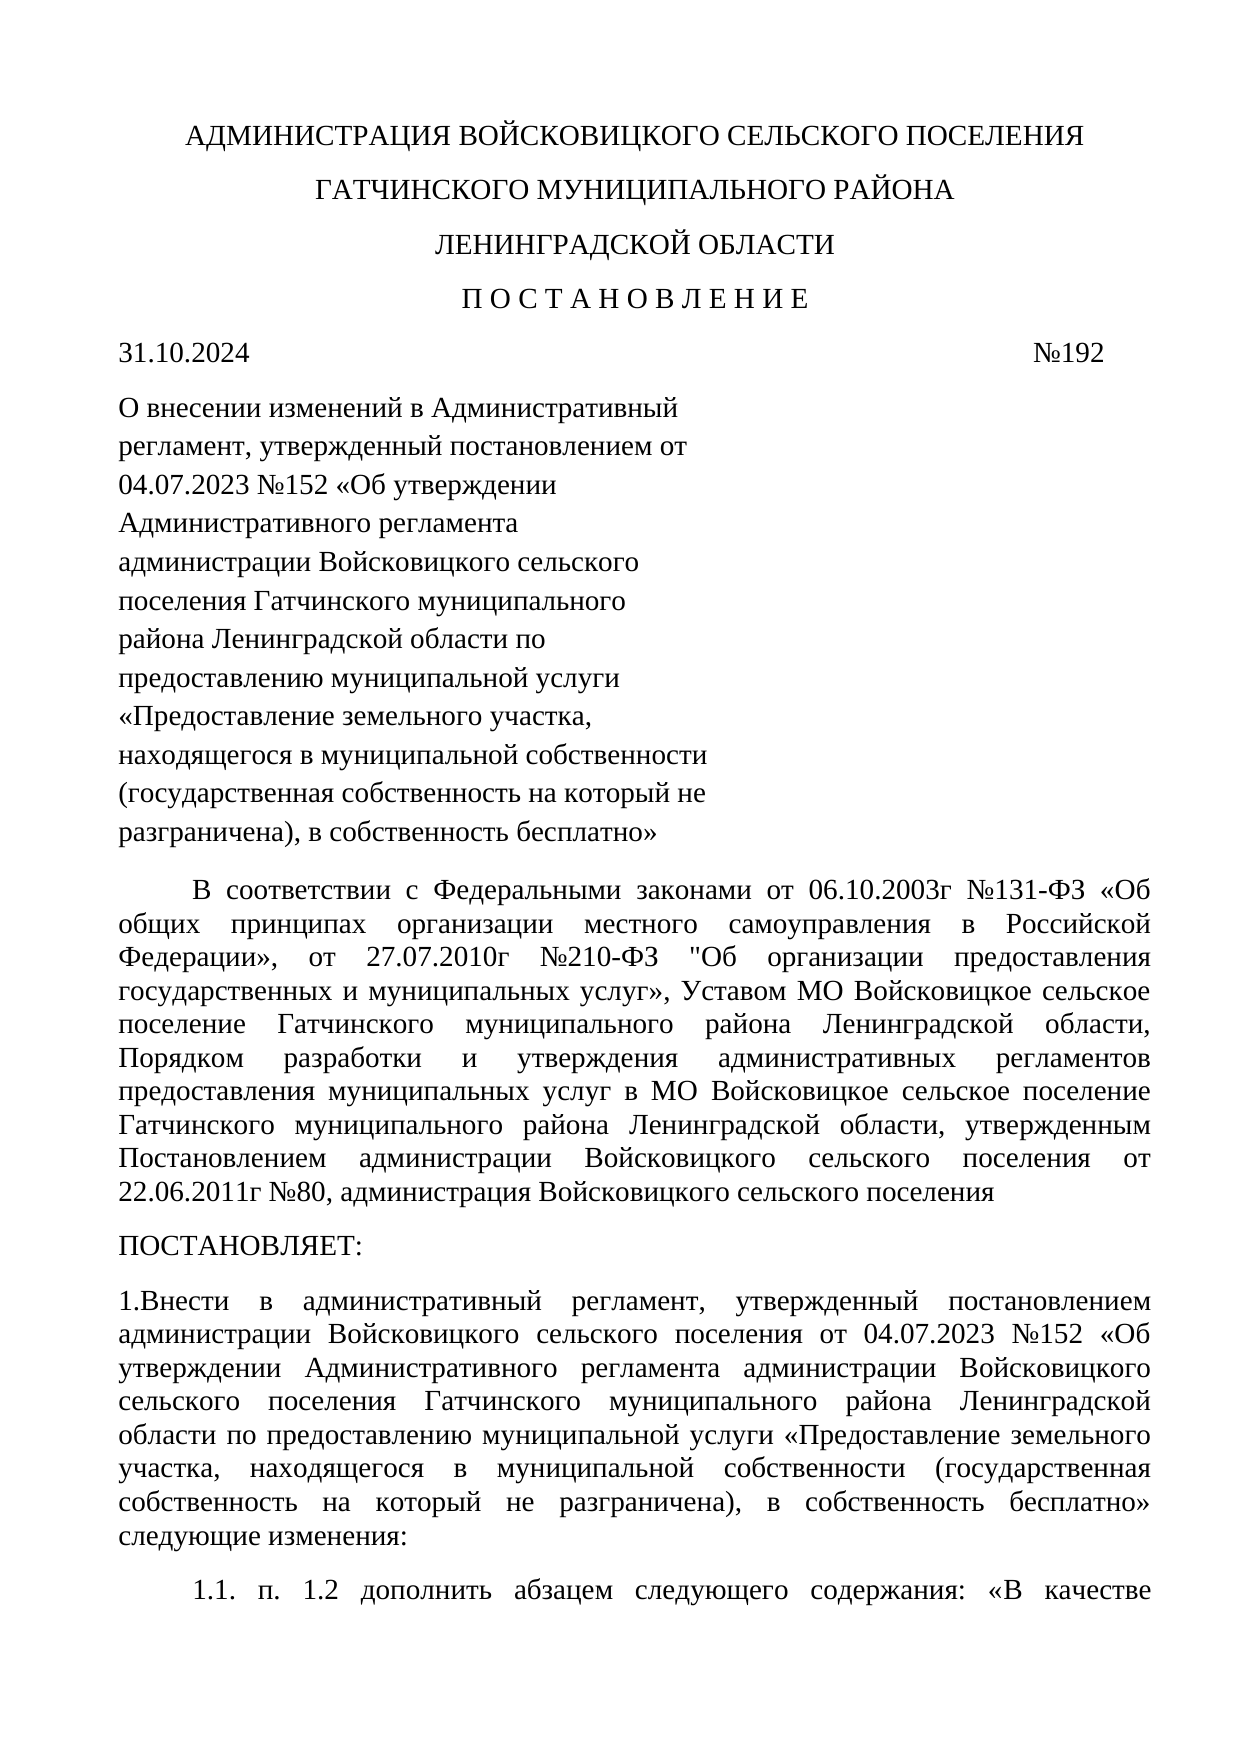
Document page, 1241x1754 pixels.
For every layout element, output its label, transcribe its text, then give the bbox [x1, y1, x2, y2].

text ПОСТАНОВЛЯЕТ: [118, 1228, 1152, 1262]
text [118, 1572, 1152, 1606]
text АДМИНИСТРАЦИЯ ВОЙСКОВИЦКОГО СЕЛЬСКОГО ПОСЕЛЕНИЯ [118, 118, 1152, 152]
table_header О внесении изменений в Административный регламент, утвержденный постановлением от 04.07.2023 №152 «Об утверждении Административного регламента администрации Войсковицкого сельского поселения Гатчинского муниципального района Ленинградской области по предоставлению муниципальной услуги «Предоставление земельного участка, находящегося в муниципальной собственности (государственная собственность на который не разграничена), в собственность бесплатно» [107, 390, 723, 872]
text 1.Внести в административный регламент, утвержденный постановлением администрации Войсковицкого сельского поселения от 04.07.2023 №152 «Об утверждении Административного регламента администрации Войсковицкого сельского поселения Гатчинского муниципального района Ленинградской области по предоставлению муниципальной услуги «Предоставление земельного участка, находящегося в муниципальной собственности (государственная собственность на который не разграничена), в собственность бесплатно» следующие изменения: [118, 1283, 1152, 1551]
text П О С Т А Н О В Л Е Н И Е [118, 281, 1152, 315]
text ЛЕНИНГРАДСКОЙ ОБЛАСТИ [118, 227, 1152, 260]
text ГАТЧИНСКОГО МУНИЦИПАЛЬНОГО РАЙОНА [118, 172, 1152, 206]
text 31.10.2024 №192 [118, 336, 1152, 369]
text В соответствии с Федеральными законами от 06.10.2003г №131-ФЗ «Об общих принципах организации местного самоуправления в Российской Федерации», от 27.07.2010г №210-ФЗ "Об организации предоставления государственных и муниципальных услуг», Уставом МО Войсковицкое сельское поселение Гатчинского муниципального района Ленинградской области, Порядком разработки и утверждения административных регламентов предоставления муниципальных услуг в МО Войсковицкое сельское поселение Гатчинского муниципального района Ленинградской области, утвержденным Постановлением администрации Войсковицкого сельского поселения от 22.06.2011г №80, администрация Войсковицкого сельского поселения [118, 872, 1152, 1208]
